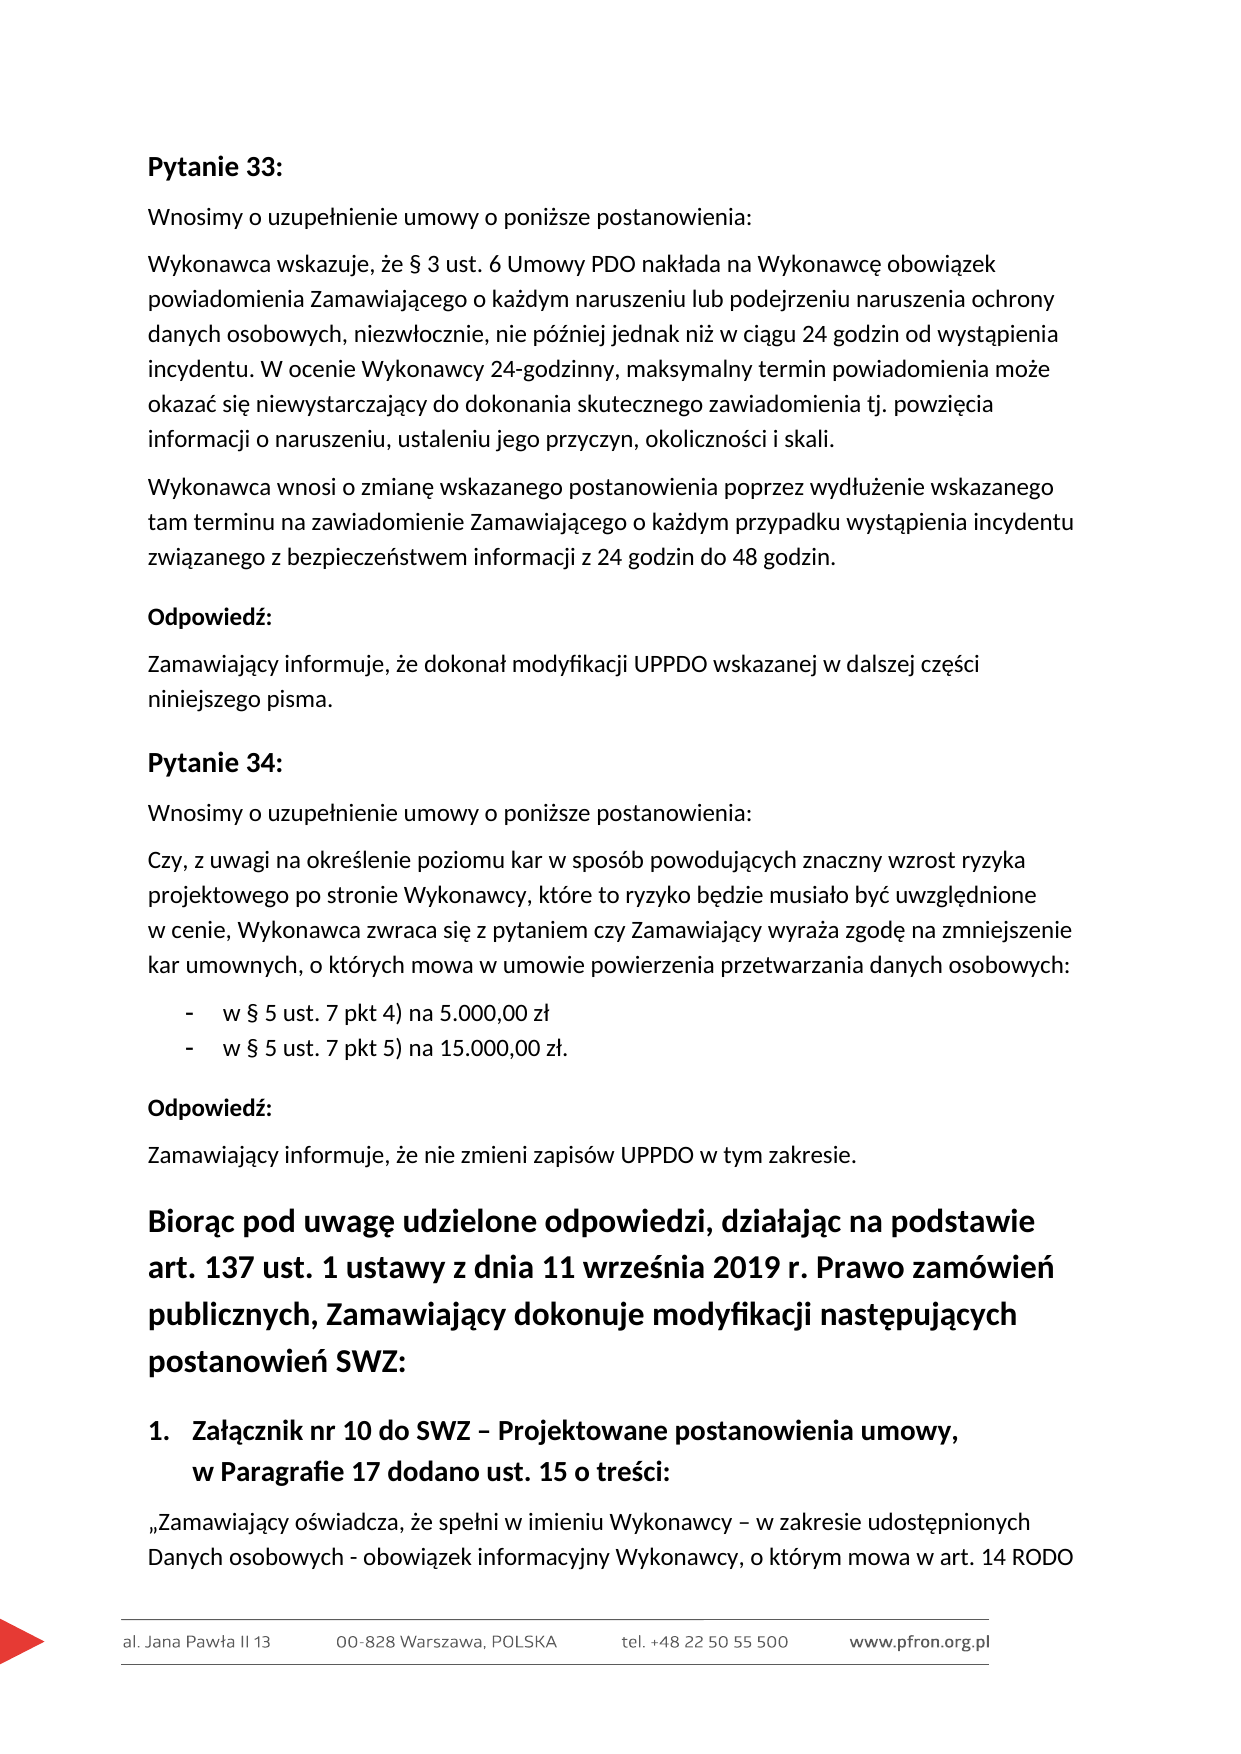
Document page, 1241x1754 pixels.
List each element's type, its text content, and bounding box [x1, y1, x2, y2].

text Wykonawca wskazuje, że § 3 ust. 6 Umowy PDO nakłada na Wykonawcę obowiązek powiadomienia Zamawiającego o każdym naruszeniu lub podejrzeniu naruszenia ochrony danych osobowych, niezwłocznie, nie później jednak niż w ciągu 24 godzin od wystąpienia incydentu. W ocenie Wykonawcy 24-godzinny, maksymalny termin powiadomienia może okazać się niewystarczający do dokonania skutecznego zawiadomienia tj. powzięcia informacji o naruszeniu, ustaleniu jego przyczyn, okoliczności i skali. [148, 249, 1092, 454]
subtitle Pytanie 33: [148, 148, 1092, 183]
text Czy, z uwagi na określenie poziomu kar w sposób powodujących znaczny wzrost ryzyka projektowego po stronie Wykonawcy, które to ryzyko będzie musiało być uwzględnione w cenie, Wykonawca zwraca się z pytaniem czy Zamawiający wyraża zgodę na zmniejszenie kar umownych, o których mowa w umowie powierzenia przetwarzania danych osobowych: [148, 844, 1092, 980]
subtitle Odpowiedź: [148, 1092, 1092, 1123]
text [148, 1506, 1092, 1572]
text Zamawiający informuje, że nie zmieni zapisów UPPDO w tym zakresie. [148, 1139, 1092, 1170]
text Wnosimy o uzupełnienie umowy o poniższe postanowienia: [148, 797, 1092, 828]
list w § 5 ust. 7 pkt 4) na 5.000,00 zł [185, 997, 1092, 1028]
subtitle Załącznik nr 10 do SWZ – Projektowane postanowienia umowy, w Paragrafie 17 dodano ust. 15 o treści: [148, 1412, 1092, 1488]
subtitle Odpowiedź: [148, 601, 1092, 632]
subtitle Pytanie 34: [148, 744, 1092, 779]
text Zamawiający informuje, że dokonał modyfikacji UPPDO wskazanej w dalszej części niniejszego pisma. [148, 649, 1092, 714]
list w § 5 ust. 7 pkt 5) na 15.000,00 zł. [185, 1032, 1092, 1063]
text Wnosimy o uzupełnienie umowy o poniższe postanowienia: [148, 201, 1092, 232]
subtitle Biorąc pod uwagę udzielone odpowiedzi, działając na podstawie art. 137 ust. 1 ustawy z dnia 11 września 2019 r. Prawo zamówień publicznych, Zamawiający dokonuje modyfikacji następujących postanowień SWZ: [148, 1199, 1092, 1381]
text Wykonawca wnosi o zmianę wskazanego postanowienia poprzez wydłużenie wskazanego tam terminu na zawiadomienie Zamawiającego o każdym przypadku wystąpienia incydentu związanego z bezpieczeństwem informacji z 24 godzin do 48 godzin. [148, 471, 1092, 572]
